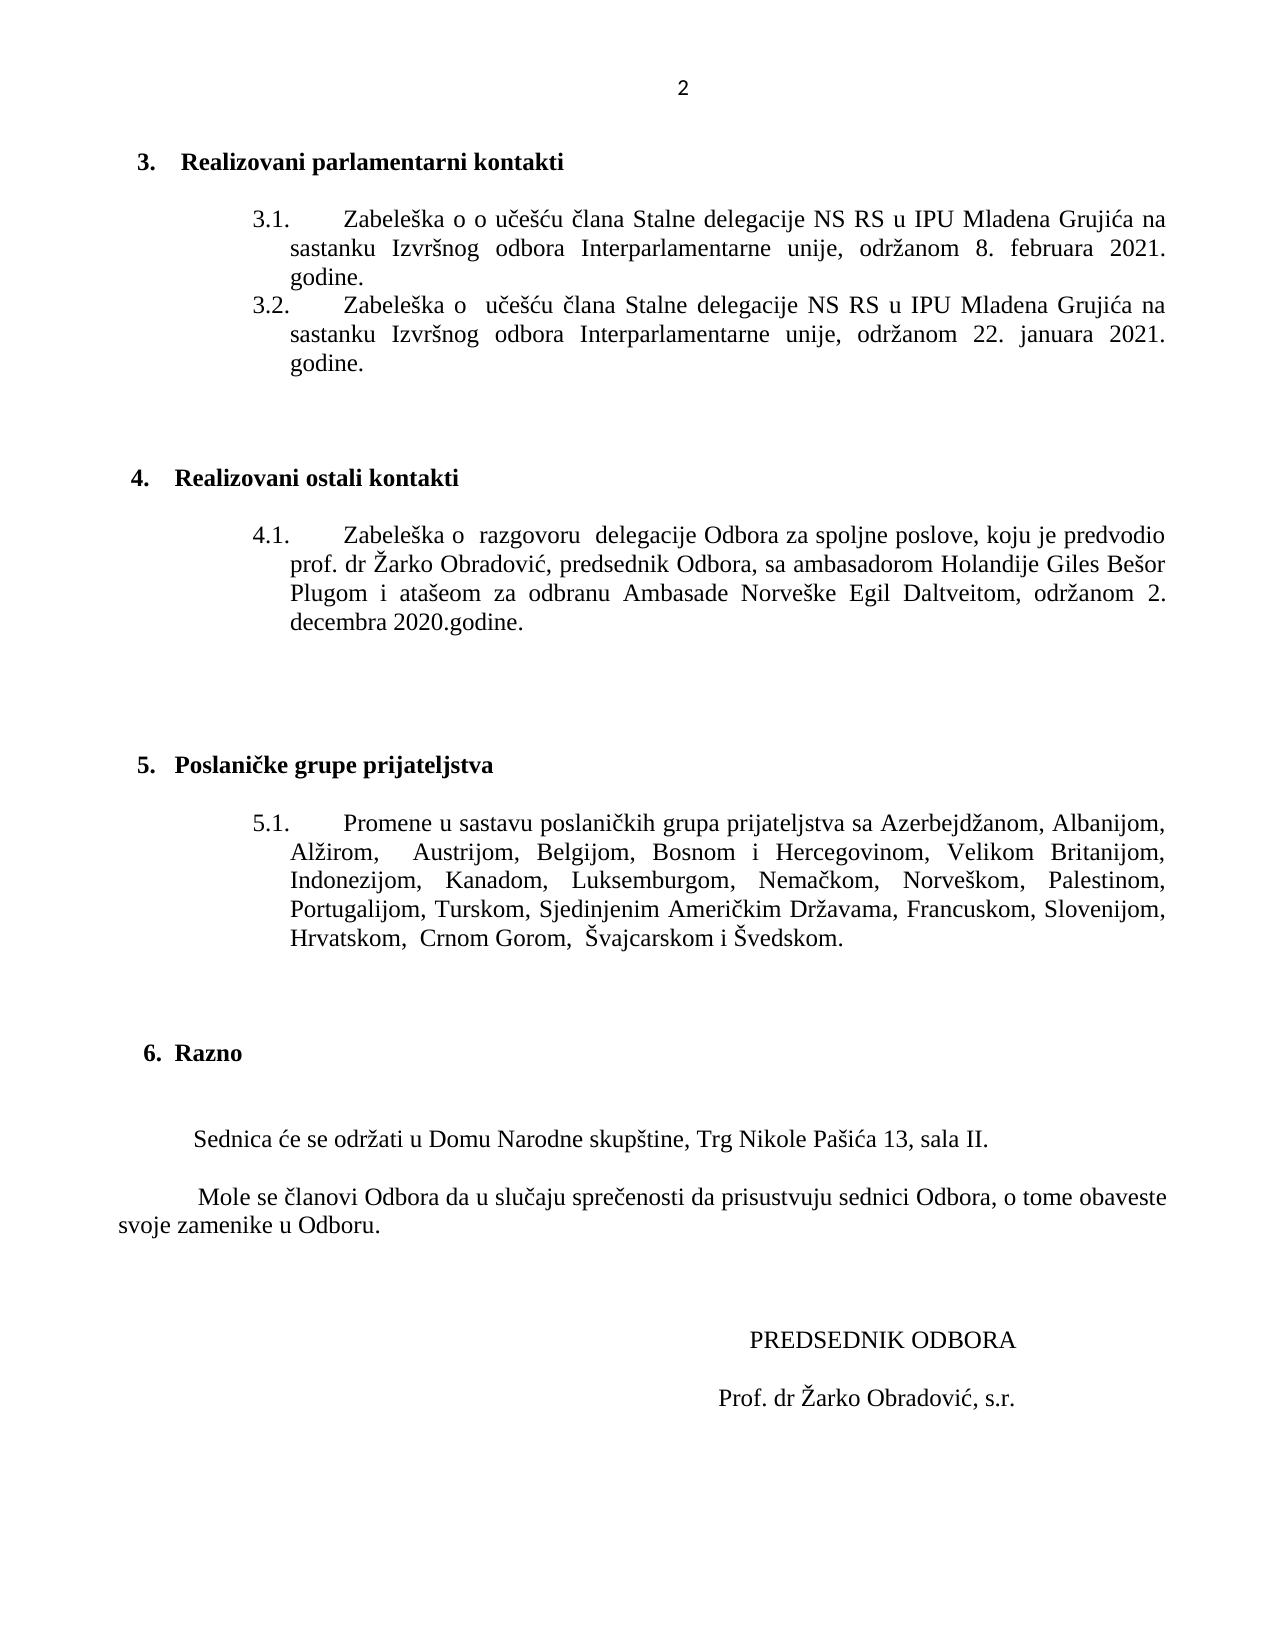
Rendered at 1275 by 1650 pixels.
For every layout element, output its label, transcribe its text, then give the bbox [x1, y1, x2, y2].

list Zabeleška o o učešću člana Stalne delegacije NS RS u IPU Mladena Grujića na sastanku Izvršnog odbora Interparlamentarne unije, održanom 8. februara 2021. godine. [252, 204, 1166, 291]
text PREDSEDNIK ODBORA [718, 1326, 1166, 1354]
text Mole se članovi Odbora da u slučaju sprečenosti da prisustvuju sednici Odbora, o tome obaveste svoje zamenike u Odboru. [118, 1182, 1169, 1239]
list Promene u sastavu poslaničkih grupa prijateljstva sa Azerbejdžanom, Albanijom, Alžirom, Austrijom, Belgijom, Bosnom i Hercegovinom, Velikom Britanijom, Indonezijom, Kanadom, Luksemburgom, Nemačkom, Norveškom, Palestinom, Portugalijom, Turskom, Sjedinjenim Američkim Državama, Francuskom, Slovenijom, Hrvatskom, Crnom Gorom, Švajcarskom i Švedskom. [252, 808, 1166, 952]
list Zabeleška o razgovoru delegacije Odbora za spoljne poslove, koju je predvodio prof. dr Žarko Obradović, predsednik Odbora, sa ambasadorom Holandije Giles Bešor Plugom i atašeom za odbranu Ambasade Norveške Egil Daltveitom, održanom 2. decembra 2020.godine. [252, 521, 1166, 636]
text 3. Realizovani parlamentarni kontakti [118, 147, 1166, 176]
text Sednica će se održati u Domu Narodne skupštine, Trg Nikole Pašića 13, sala II. [118, 1124, 1168, 1153]
text 5. Poslaničke grupe prijateljstva [118, 751, 1166, 779]
list Zabeleška o učešću člana Stalne delegacije NS RS u IPU Mladena Grujića na sastanku Izvršnog odbora Interparlamentarne unije, održanom 22. januara 2021. godine. [252, 291, 1166, 377]
text 6. Razno [118, 1038, 1166, 1067]
text Prof. dr Žarko Obradović, s.r. [718, 1383, 1166, 1412]
text 4. Realizovani ostali kontakti [118, 463, 1166, 492]
